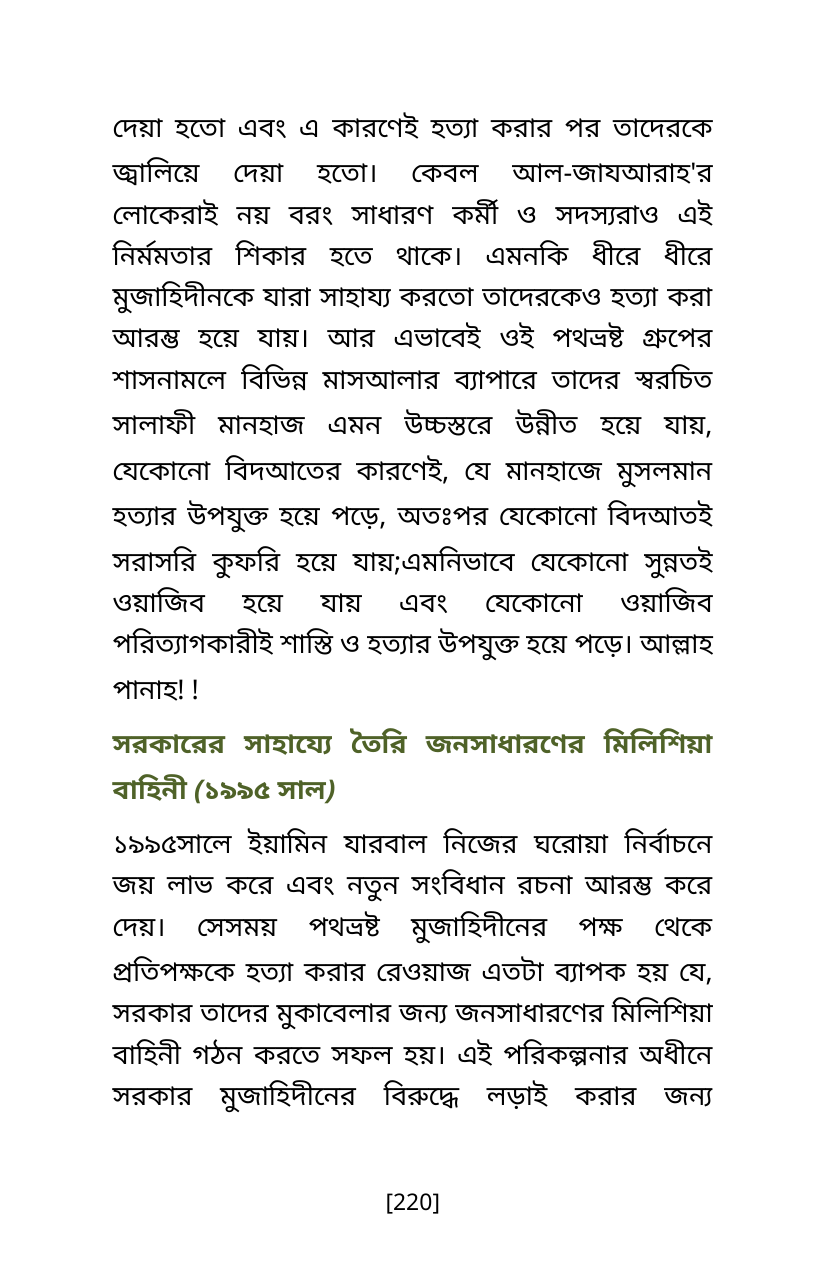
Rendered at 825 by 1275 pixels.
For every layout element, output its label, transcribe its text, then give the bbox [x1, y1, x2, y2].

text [112, 829, 712, 1116]
subtitle সরকারের সাহায্যে তৈরি জনসাধারণের মিলিশিয়া বাহিনী (১৯৯৫ সাল) [112, 729, 712, 810]
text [112, 112, 712, 710]
